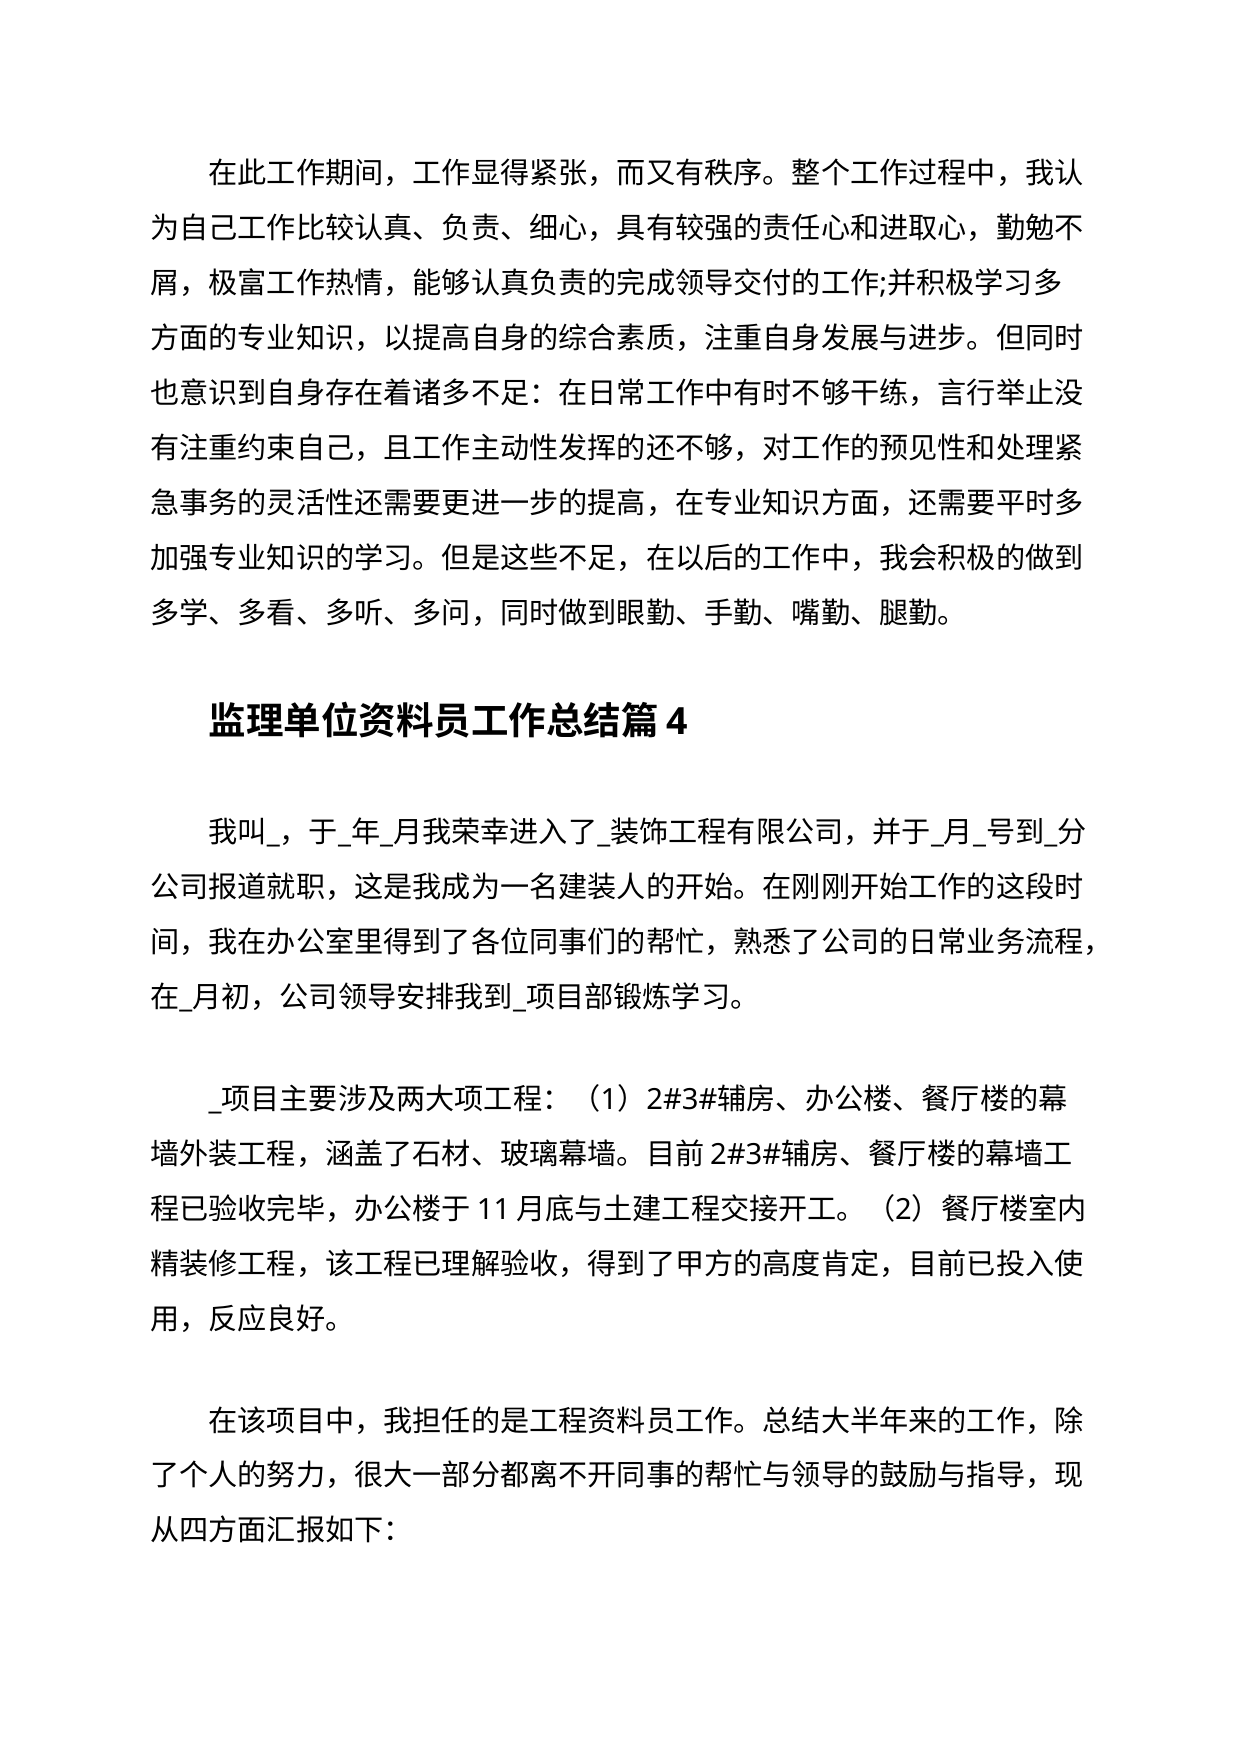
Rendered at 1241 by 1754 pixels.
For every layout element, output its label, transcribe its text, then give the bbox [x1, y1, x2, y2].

text _项目主要涉及两大项工程：（1）2#3#辅房、办公楼、餐厅楼的幕墙外装工程，涵盖了石材、玻璃幕墙。目前2#3#辅房、餐厅楼的幕墙工程已验收完毕，办公楼于11月底与土建工程交接开工。（2）餐厅楼室内精装修工程，该工程已理解验收，得到了甲方的高度肯定，目前已投入使用，反应良好。 [150, 1075, 1090, 1338]
text 在该项目中，我担任的是工程资料员工作。总结大半年来的工作，除了个人的努力，很大一部分都离不开同事的帮忙与领导的鼓励与指导，现从四方面汇报如下： [150, 1397, 1090, 1549]
text 监理单位资料员工作总结篇4 [150, 691, 1090, 746]
text 我叫_，于_年_月我荣幸进入了_装饰工程有限公司，并于_月_号到_分公司报道就职，这是我成为一名建装人的开始。在刚刚开始工作的这段时间，我在办公室里得到了各位同事们的帮忙，熟悉了公司的日常业务流程，在_月初，公司领导安排我到_项目部锻炼学习。 [150, 809, 1090, 1016]
text 在此工作期间，工作显得紧张，而又有秩序。整个工作过程中，我认为自己工作比较认真、负责、细心，具有较强的责任心和进取心，勤勉不屑，极富工作热情，能够认真负责的完成领导交付的工作;并积极学习多方面的专业知识，以提高自身的综合素质，注重自身发展与进步。但同时也意识到自身存在着诸多不足：在日常工作中有时不够干练，言行举止没有注重约束自己，且工作主动性发挥的还不够，对工作的预见性和处理紧急事务的灵活性还需要更进一步的提高，在专业知识方面，还需要平时多加强专业知识的学习。但是这些不足，在以后的工作中，我会积极的做到多学、多看、多听、多问，同时做到眼勤、手勤、嘴勤、腿勤。 [150, 150, 1090, 632]
